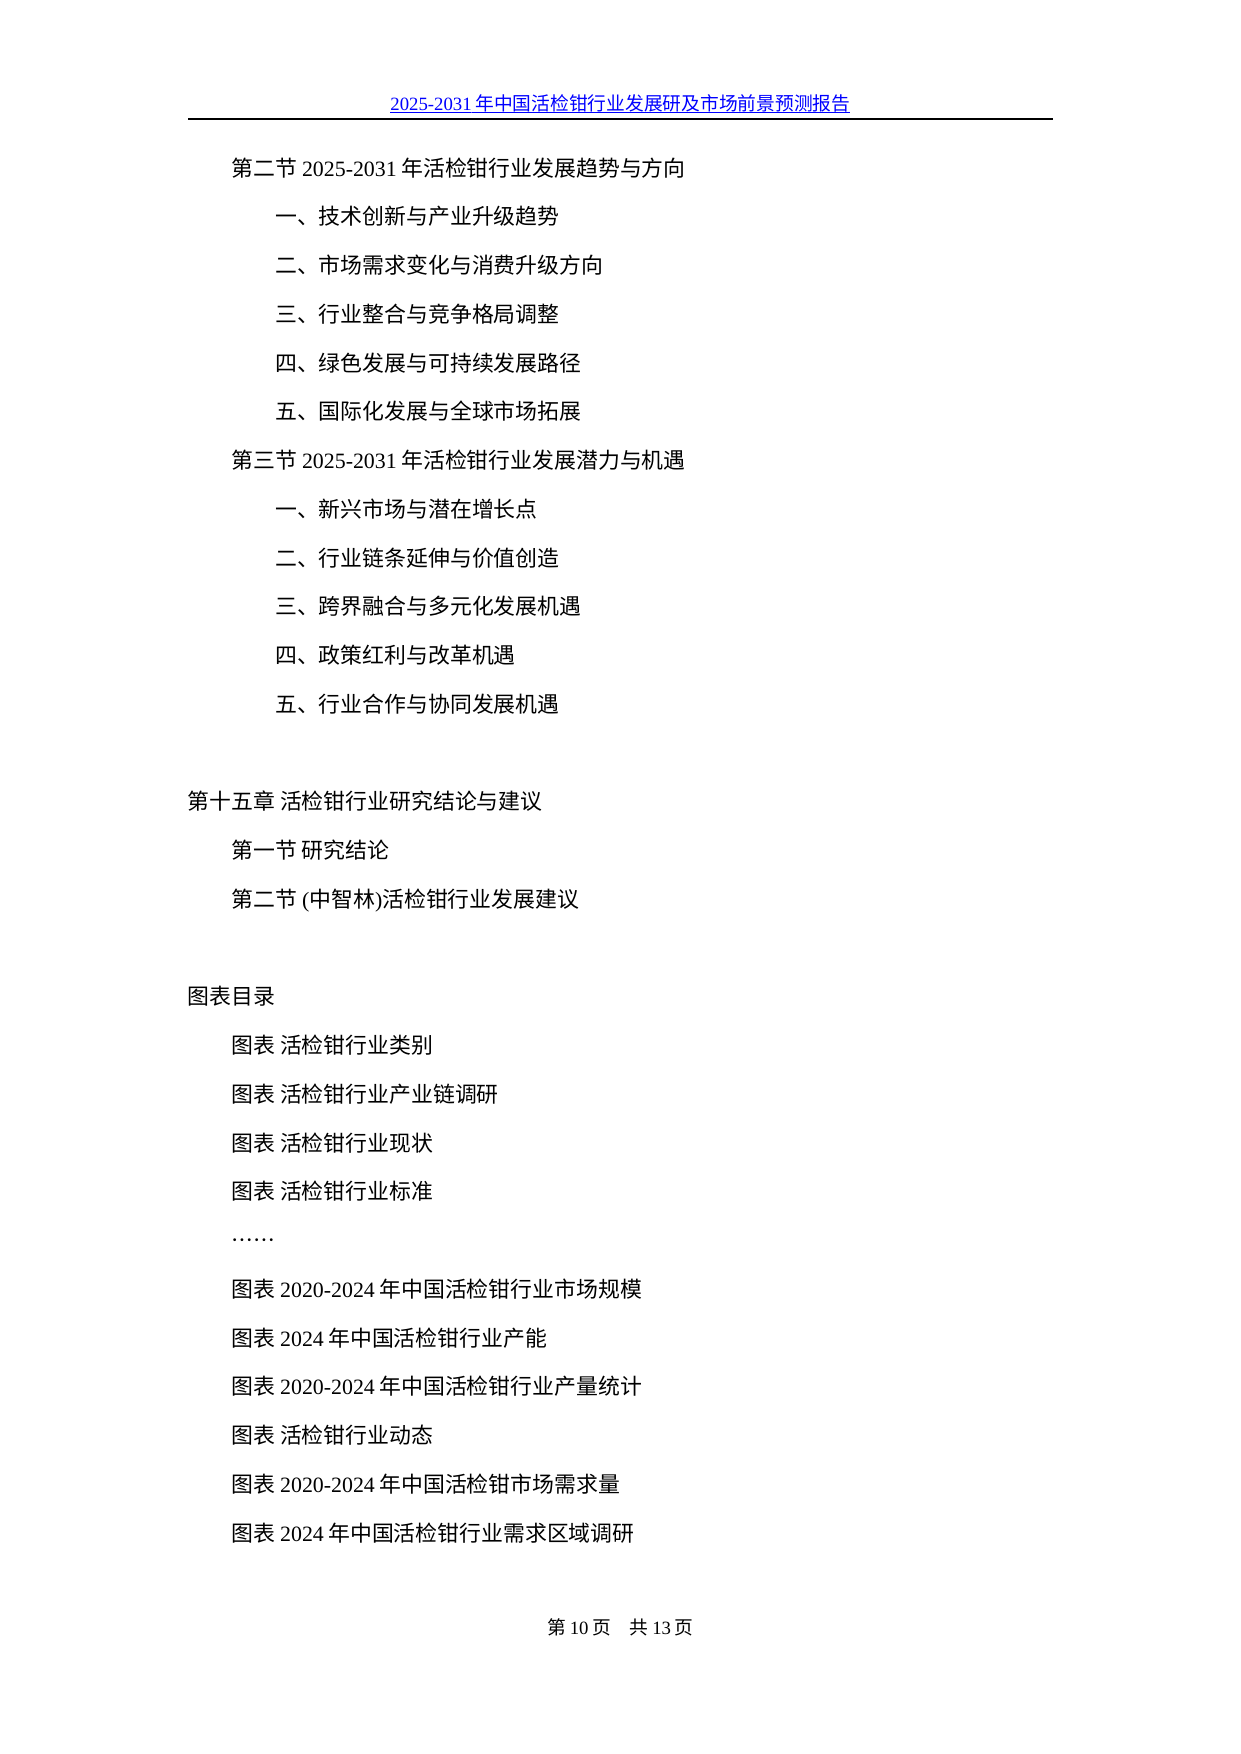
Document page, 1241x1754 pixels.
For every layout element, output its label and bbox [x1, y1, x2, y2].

text [187, 150, 1053, 1548]
